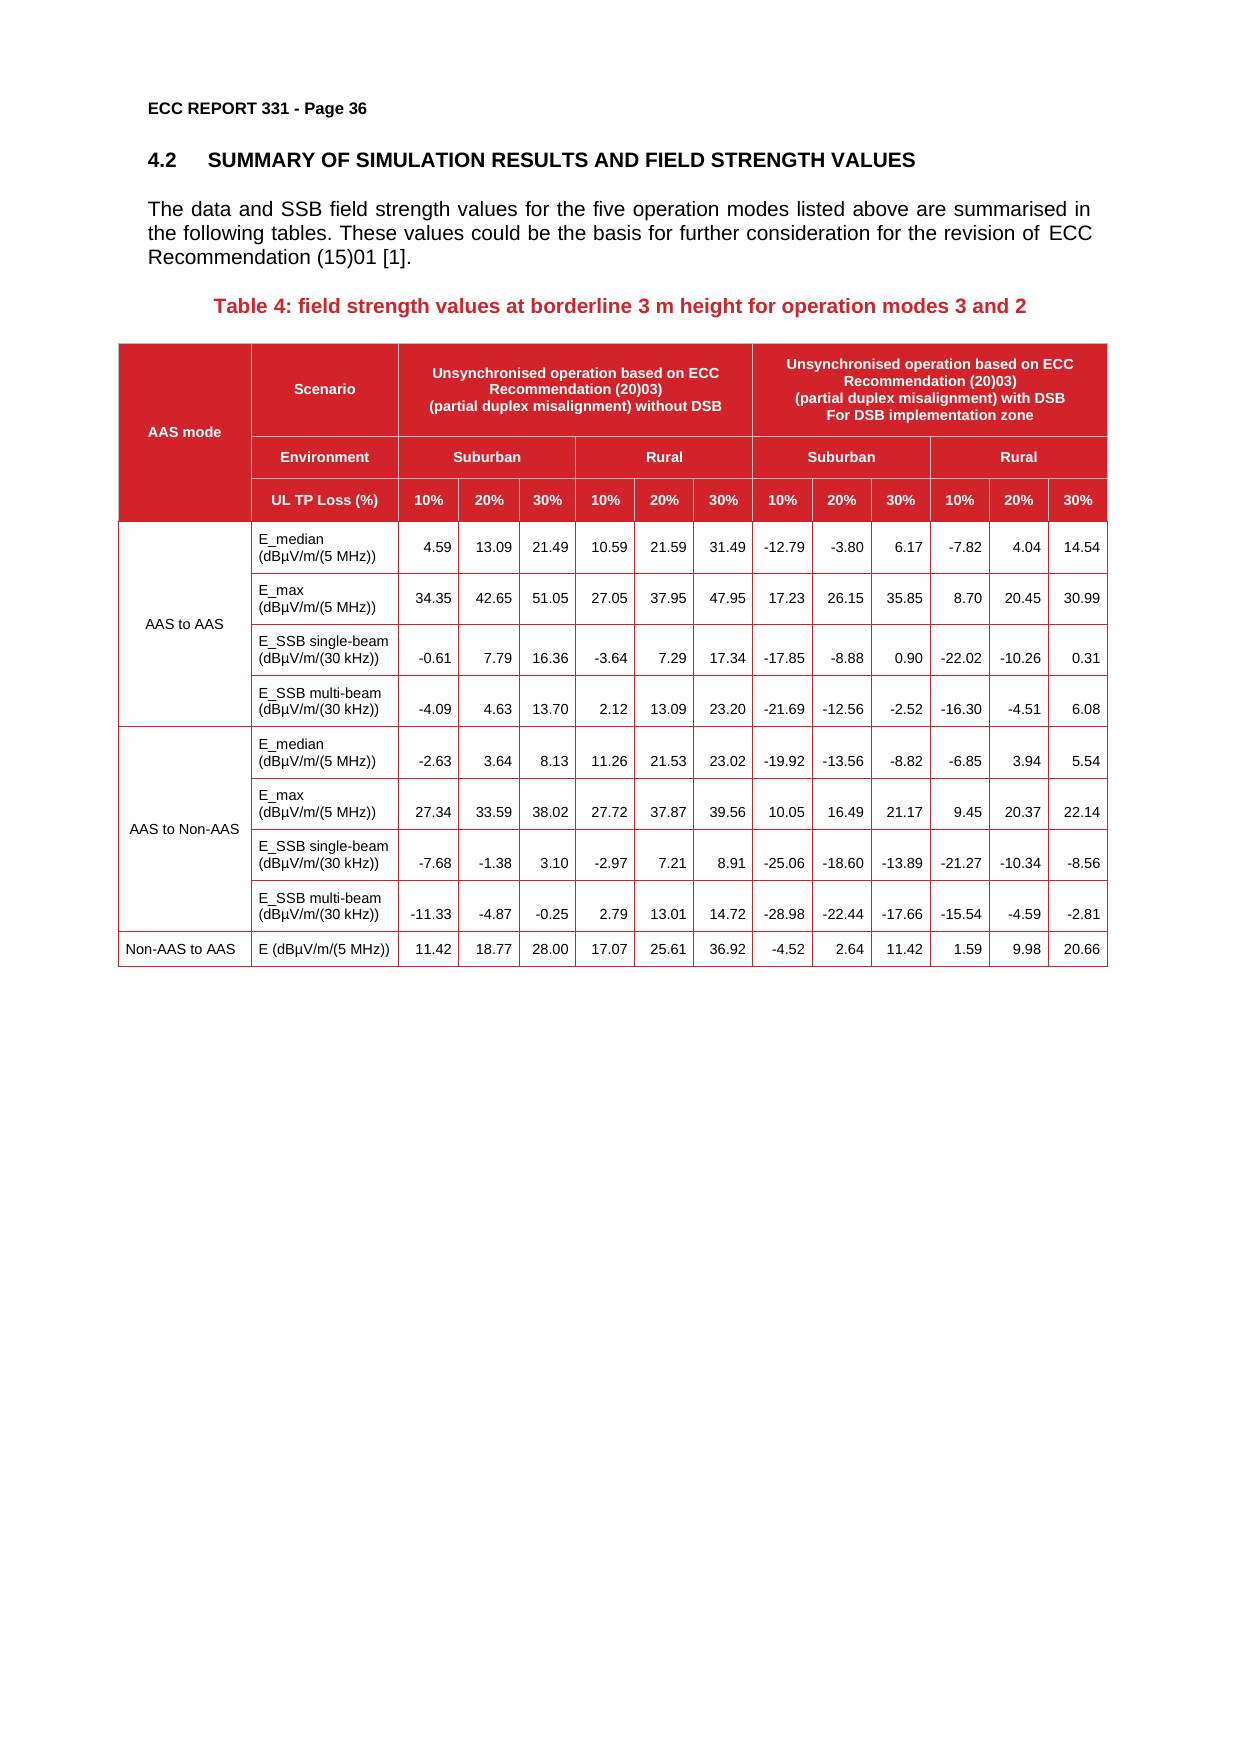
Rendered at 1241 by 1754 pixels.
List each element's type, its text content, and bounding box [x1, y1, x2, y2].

table_cell 10.05 [753, 779, 812, 829]
table_cell AAS to Non-AAS [119, 727, 251, 931]
table_cell 13.09 [635, 676, 693, 726]
table_cell -6.85 [931, 727, 989, 777]
table_cell 13.01 [635, 881, 693, 931]
table_cell 33.59 [459, 779, 519, 829]
table_cell 11.42 [872, 932, 930, 966]
table_cell 10% [399, 479, 458, 521]
table_cell 20% [990, 479, 1048, 521]
table_cell 31.49 [694, 522, 752, 572]
table_cell 20% [635, 479, 693, 521]
table_cell -28.98 [753, 881, 812, 931]
table_cell -22.44 [813, 881, 871, 931]
table_cell 23.20 [694, 676, 752, 726]
table_cell -22.02 [931, 625, 989, 675]
table_cell 4.59 [399, 522, 458, 572]
table_cell 10% [931, 479, 989, 521]
table_cell 36.92 [694, 932, 752, 966]
table_cell 11.42 [399, 932, 458, 966]
table_cell E_SSB multi-beam (dBµV/m/(30 kHz)) [252, 676, 398, 726]
table_cell 8.91 [694, 830, 752, 880]
table_cell -17.85 [753, 625, 812, 675]
table_cell 22.14 [1049, 779, 1107, 829]
table_cell 25.61 [635, 932, 693, 966]
table_cell 20% [813, 479, 871, 521]
table_cell UL TP Loss (%) [252, 479, 398, 521]
table_cell -4.59 [990, 881, 1048, 931]
table_cell -8.56 [1049, 830, 1107, 880]
table_cell E_SSB multi-beam (dBµV/m/(30 kHz)) [252, 881, 398, 931]
table_cell 23.02 [694, 727, 752, 777]
table_cell 9.45 [931, 779, 989, 829]
table_cell -2.97 [576, 830, 634, 880]
table_cell 0.90 [872, 625, 930, 675]
table_cell 0.31 [1049, 625, 1107, 675]
table_cell 2.79 [576, 881, 634, 931]
table_cell 1.59 [931, 932, 989, 966]
table_cell 11.26 [576, 727, 634, 777]
table_cell 20.37 [990, 779, 1048, 829]
table_cell 4.04 [990, 522, 1048, 572]
table_cell 30.99 [1049, 574, 1107, 624]
table_cell 27.34 [399, 779, 458, 829]
table_cell Rural [931, 437, 1107, 478]
table_cell 39.56 [694, 779, 752, 829]
table_cell 13.70 [520, 676, 575, 726]
table_cell 37.95 [635, 574, 693, 624]
table_cell 6.17 [872, 522, 930, 572]
table_cell -25.06 [753, 830, 812, 880]
table_cell E_max (dBµV/m/(5 MHz)) [252, 574, 398, 624]
table_cell E_max (dBµV/m/(5 MHz)) [252, 779, 398, 829]
table_cell 2.64 [813, 932, 871, 966]
table_cell 26.15 [813, 574, 871, 624]
table_cell -13.56 [813, 727, 871, 777]
table_cell 27.72 [576, 779, 634, 829]
table_cell 2.12 [576, 676, 634, 726]
table_cell 10% [753, 479, 812, 521]
table_cell Environment [252, 437, 398, 478]
table_cell -12.56 [813, 676, 871, 726]
table_cell -11.33 [399, 881, 458, 931]
table_cell 30% [694, 479, 752, 521]
table_header Unsynchronised operation based on ECC Recommendation (20)03) (partial duplex misalignment) without DSB [399, 344, 752, 436]
table_cell -13.89 [872, 830, 930, 880]
table_cell 47.95 [694, 574, 752, 624]
table_cell -4.09 [399, 676, 458, 726]
table_cell -16.30 [931, 676, 989, 726]
table_cell 17.23 [753, 574, 812, 624]
table_cell 17.07 [576, 932, 634, 966]
table_cell 3.64 [459, 727, 519, 777]
table_cell 37.87 [635, 779, 693, 829]
table_header Scenario [252, 344, 398, 436]
table_cell Rural [576, 437, 752, 478]
text Table 4: field strength values at borderline 3 m height for operation modes 3 and 2 [148, 293, 1093, 317]
table_cell 18.77 [459, 932, 519, 966]
table_cell -4.52 [753, 932, 812, 966]
table_cell 10.59 [576, 522, 634, 572]
table_cell E_median (dBµV/m/(5 MHz)) [252, 522, 398, 572]
table_cell E_median (dBµV/m/(5 MHz)) [252, 727, 398, 777]
table_cell -4.51 [990, 676, 1048, 726]
table_cell 10% [576, 479, 634, 521]
table_cell -10.34 [990, 830, 1048, 880]
table_cell 20.45 [990, 574, 1048, 624]
table_cell 3.10 [520, 830, 575, 880]
table_cell -2.81 [1049, 881, 1107, 931]
table_cell -7.68 [399, 830, 458, 880]
table_cell 8.70 [931, 574, 989, 624]
text The data and SSB field strength values for the five operation modes listed above are summarised in the following tables. These values could be the basis for further consideration for the revision of ECC Recommendation (15)01 [1]. [148, 197, 1093, 268]
table_cell -8.82 [872, 727, 930, 777]
table_cell -12.79 [753, 522, 812, 572]
table_cell -1.38 [459, 830, 519, 880]
table_cell 21.53 [635, 727, 693, 777]
table_cell -2.63 [399, 727, 458, 777]
table_cell E_SSB single-beam (dBµV/m/(30 kHz)) [252, 830, 398, 880]
table_cell -19.92 [753, 727, 812, 777]
table_cell 20.66 [1049, 932, 1107, 966]
table_cell 4.63 [459, 676, 519, 726]
table_cell AAS to AAS [119, 522, 251, 726]
table_header AAS mode [119, 344, 251, 521]
table_cell 30% [1049, 479, 1107, 521]
table_cell 8.13 [520, 727, 575, 777]
table_cell -10.26 [990, 625, 1048, 675]
table_cell 21.59 [635, 522, 693, 572]
table_cell 21.49 [520, 522, 575, 572]
table_cell -3.64 [576, 625, 634, 675]
table_cell 20% [459, 479, 519, 521]
table_cell 38.02 [520, 779, 575, 829]
table_cell -18.60 [813, 830, 871, 880]
table_cell 7.29 [635, 625, 693, 675]
subtitle Summary of simulation results and field strength values [148, 148, 1093, 172]
table_cell -3.80 [813, 522, 871, 572]
table_cell 35.85 [872, 574, 930, 624]
table_cell 14.54 [1049, 522, 1107, 572]
table_cell 17.34 [694, 625, 752, 675]
table_cell 6.08 [1049, 676, 1107, 726]
table_cell -8.88 [813, 625, 871, 675]
table_cell -15.54 [931, 881, 989, 931]
table_cell 27.05 [576, 574, 634, 624]
table_cell 30% [520, 479, 575, 521]
table_cell 34.35 [399, 574, 458, 624]
table_cell Suburban [753, 437, 930, 478]
table_cell 5.54 [1049, 727, 1107, 777]
table_cell 13.09 [459, 522, 519, 572]
table_cell 42.65 [459, 574, 519, 624]
table_cell 9.98 [990, 932, 1048, 966]
table_cell 16.49 [813, 779, 871, 829]
table_cell -21.69 [753, 676, 812, 726]
table_cell -2.52 [872, 676, 930, 726]
table_cell 7.21 [635, 830, 693, 880]
table_cell E (dBµV/m/(5 MHz)) [252, 932, 398, 966]
table_cell 28.00 [520, 932, 575, 966]
table_cell -17.66 [872, 881, 930, 931]
table_cell 51.05 [520, 574, 575, 624]
table_cell 21.17 [872, 779, 930, 829]
table_cell -4.87 [459, 881, 519, 931]
table_cell 30% [872, 479, 930, 521]
table_cell -0.61 [399, 625, 458, 675]
table_cell 3.94 [990, 727, 1048, 777]
table_cell E_SSB single-beam (dBµV/m/(30 kHz)) [252, 625, 398, 675]
table_cell -21.27 [931, 830, 989, 880]
table_cell Suburban [399, 437, 575, 478]
table_header Unsynchronised operation based on ECC Recommendation (20)03) (partial duplex misalignment) with DSB For DSB implementation zone [753, 344, 1107, 436]
table_cell Non-AAS to AAS [119, 932, 251, 966]
table_cell 16.36 [520, 625, 575, 675]
table_cell -0.25 [520, 881, 575, 931]
table_cell -7.82 [931, 522, 989, 572]
table_cell 14.72 [694, 881, 752, 931]
table_cell 7.79 [459, 625, 519, 675]
